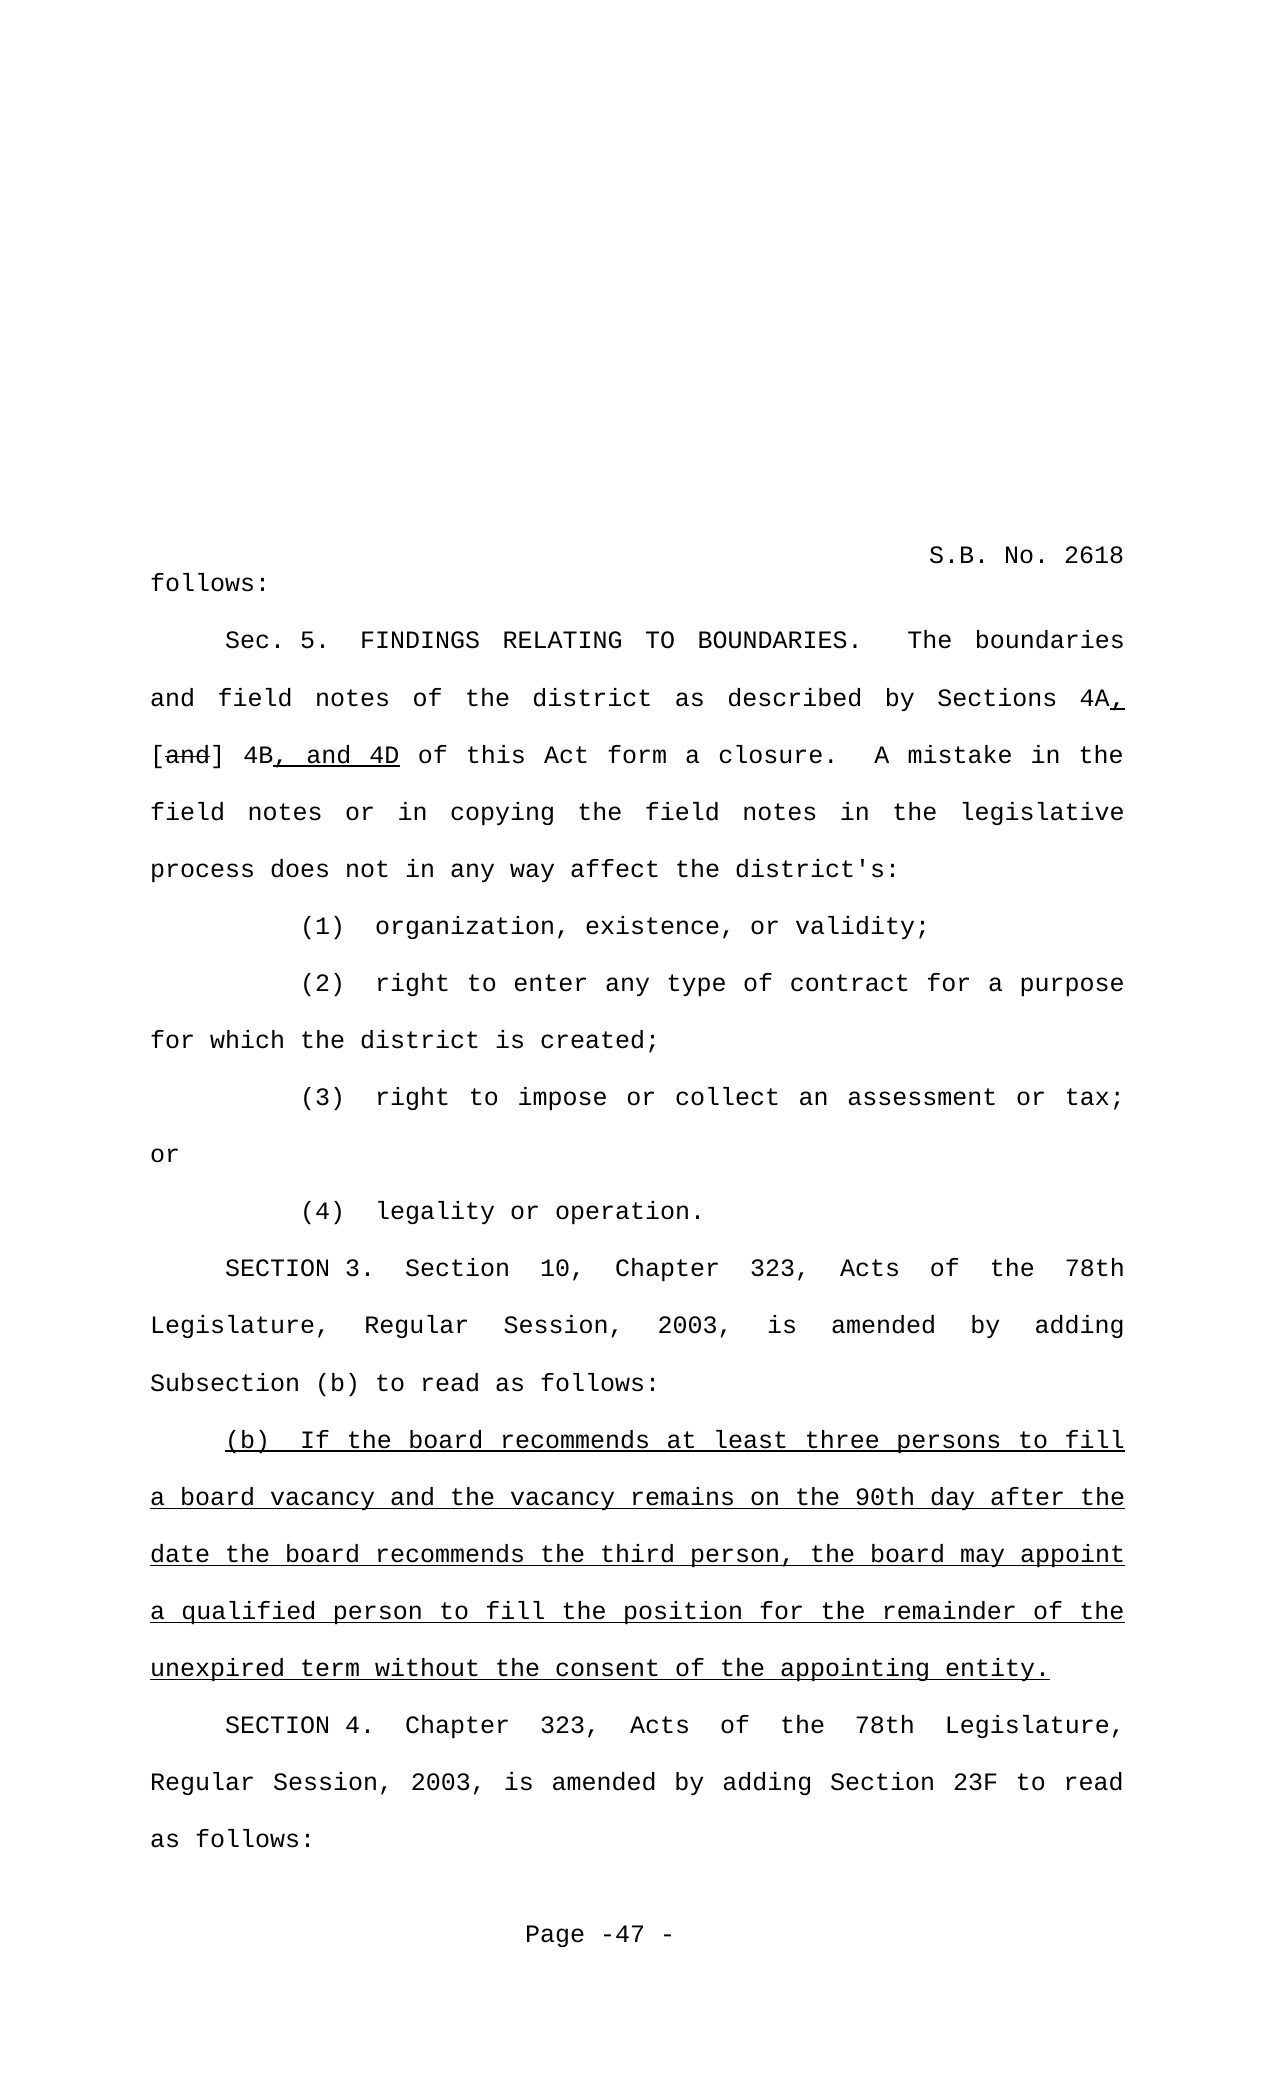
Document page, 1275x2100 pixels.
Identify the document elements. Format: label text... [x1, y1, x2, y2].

text (b) If the board recommends at least three persons to fill a board vacancy and the vacancy remains on the 90th day after the date the board recommends the third person, the board may appoint a qualified person to fill the position for the remainder of the unexpired term without the consent of the appointing entity. [150, 1509, 1125, 1565]
text Sec. 5. FINDINGS RELATING TO BOUNDARIES. The boundaries and field notes of the district as described by Sections 4A, [and] 4B, and 4D of this Act form a closure. A mistake in the field notes or in copying the field notes in the legislative process does not in any way affect the district's: [150, 628, 1125, 885]
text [150, 571, 1125, 599]
text (b) If the board recommends at least three persons to fill a board vacancy and the vacancy remains on the 90th day after the date the board recommends the third person, the board may appoint a qualified person to fill the position for the remainder of the unexpired term without the consent of the appointing entity. [150, 1427, 1125, 1508]
text SECTION 4. Chapter 323, Acts of the 78th Legislature, Regular Session, 2003, is amended by adding Section 23F to read as follows: [150, 1712, 1125, 1855]
text (1) organization, existence, or validity; [150, 913, 1125, 942]
text (4) legality or operation. [150, 1199, 1125, 1227]
text (3) right to impose or collect an assessment or tax; or [150, 1084, 1125, 1170]
text (b) If the board recommends at least three persons to fill a board vacancy and the vacancy remains on the 90th day after the date the board recommends the third person, the board may appoint a qualified person to fill the position for the remainder of the unexpired term without the consent of the appointing entity. [150, 1566, 1125, 1622]
text SECTION 3. Section 10, Chapter 323, Acts of the 78th Legislature, Regular Session, 2003, is amended by adding Subsection (b) to read as follows: [150, 1256, 1125, 1398]
text (b) If the board recommends at least three persons to fill a board vacancy and the vacancy remains on the 90th day after the date the board recommends the third person, the board may appoint a qualified person to fill the position for the remainder of the unexpired term without the consent of the appointing entity. [150, 1623, 1125, 1684]
text (2) right to enter any type of contract for a purpose for which the district is created; [150, 970, 1125, 1056]
